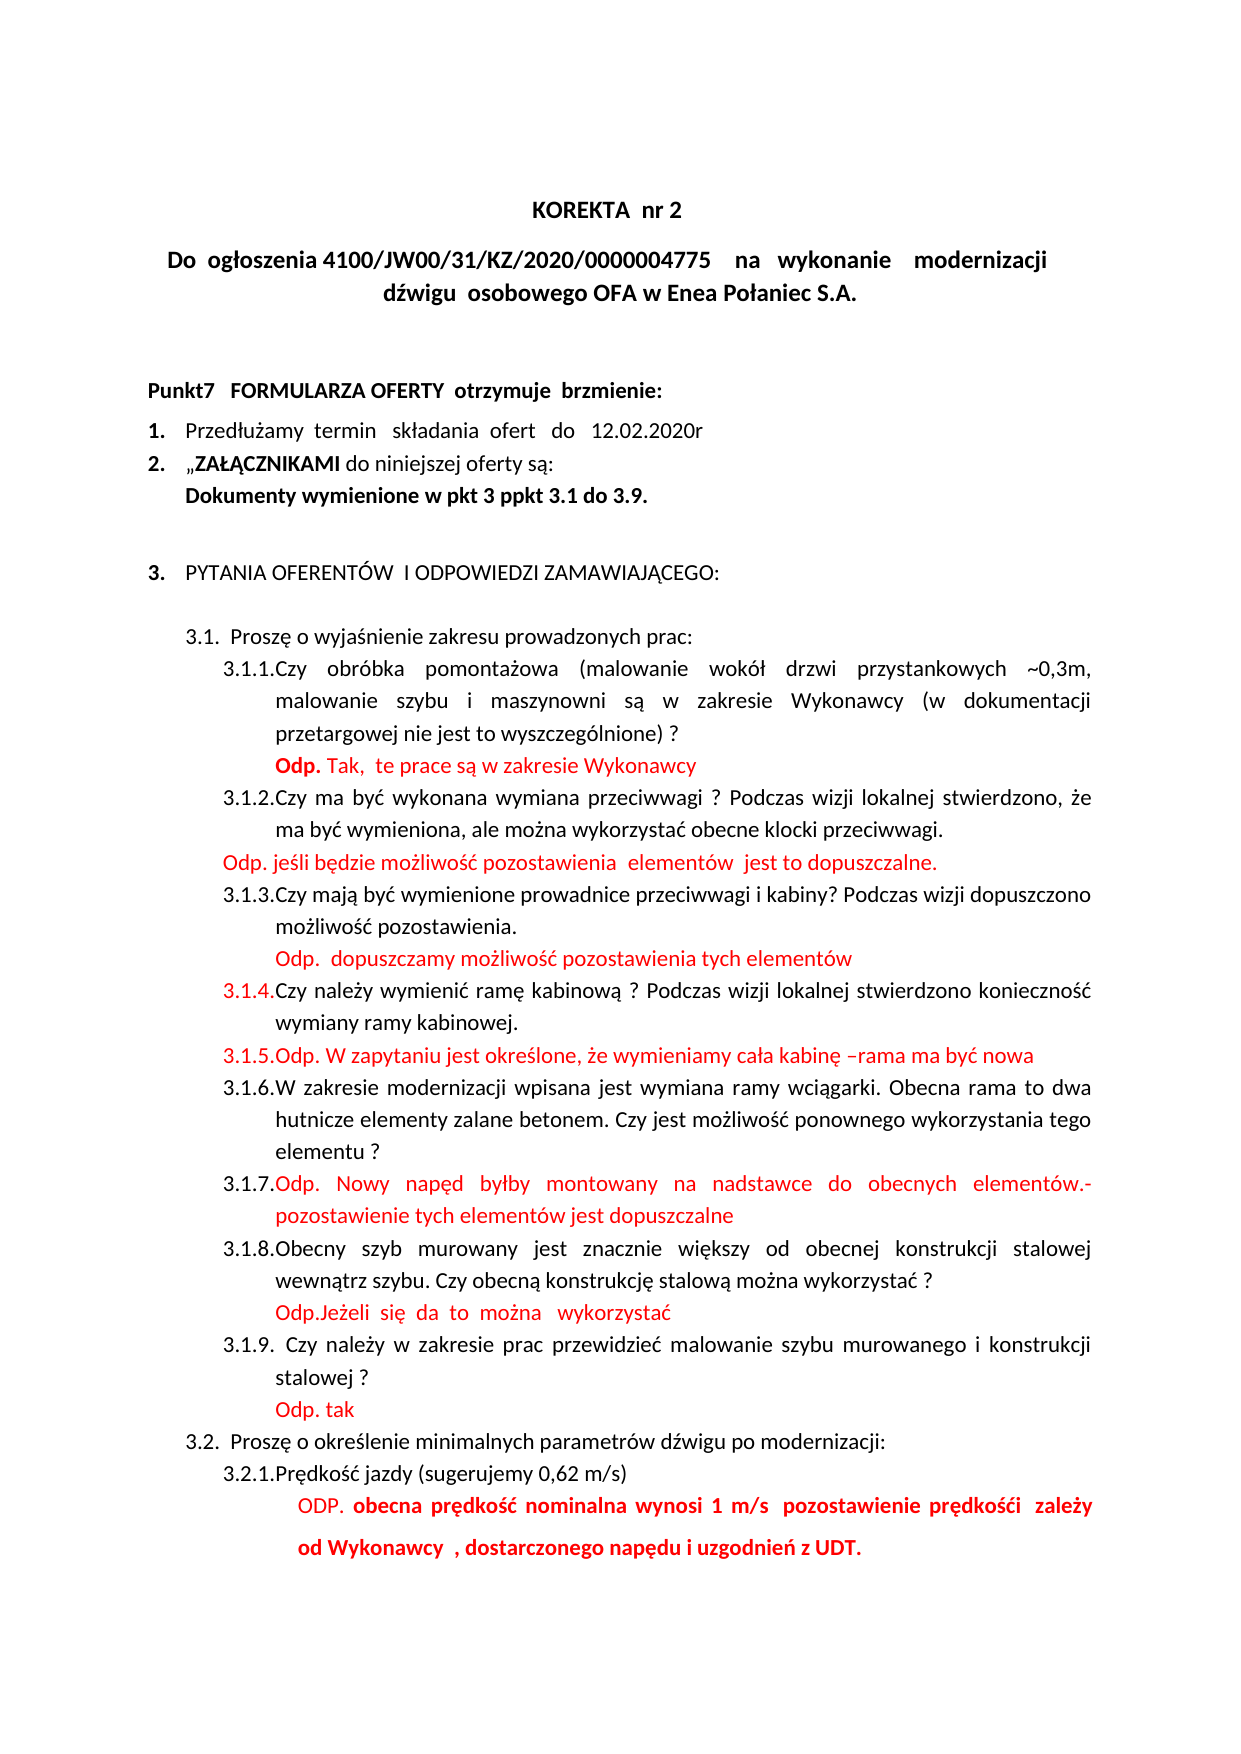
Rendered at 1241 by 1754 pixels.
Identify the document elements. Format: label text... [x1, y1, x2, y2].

list Proszę o określenie minimalnych parametrów dźwigu po modernizacji: [185, 1427, 1093, 1455]
text Odp. Tak, te prace są w zakresie Wykonawcy [275, 751, 1093, 779]
list Czy mają być wymienione prowadnice przeciwwagi i kabiny? Podczas wizji dopuszczono możliwość pozostawienia. [223, 880, 1093, 940]
text Do ogłoszenia 4100/JW00/31/KZ/2020/0000004775 na wykonanie modernizacji dźwigu osobowego OFA w Enea Połaniec S.A. [129, 244, 1085, 307]
list W zakresie modernizacji wpisana jest wymiana ramy wciągarki. Obecna rama to dwa hutnicze elementy zalane betonem. Czy jest możliwość ponownego wykorzystania tego elementu ? [223, 1073, 1093, 1165]
list Proszę o wyjaśnienie zakresu prowadzonych prac: [185, 622, 1093, 650]
list Prędkość jazdy (sugerujemy 0,62 m/s) [223, 1459, 1093, 1487]
text Odp. jeśli będzie możliwość pozostawienia elementów jest to dopuszczalne. [223, 848, 1093, 876]
list Obecny szyb murowany jest znacznie większy od obecnej konstrukcji stalowej wewnątrz szybu. Czy obecną konstrukcję stalową można wykorzystać ? [223, 1234, 1093, 1294]
list Czy należy w zakresie prac przewidzieć malowanie szybu murowanego i konstrukcji stalowej ? [223, 1330, 1093, 1391]
list Odp. Nowy napęd byłby montowany na nadstawce do obecnych elementów.- pozostawienie tych elementów jest dopuszczalne [223, 1169, 1093, 1230]
text Odp. tak [275, 1395, 1093, 1423]
text Punkt7 FORMULARZA OFERTY otrzymuje brzmienie: [148, 376, 1093, 404]
text Odp. dopuszczamy możliwość pozostawienia tych elementów [275, 944, 1093, 972]
text KOREKTA nr 2 [129, 194, 1085, 225]
list „ZAŁĄCZNIKAMI do niniejszej oferty są: [148, 449, 1093, 477]
list Odp. W zapytaniu jest określone, że wymieniamy cała kabinę –rama ma być nowa [223, 1041, 1093, 1069]
text Odp.Jeżeli się da to można wykorzystać [275, 1298, 1093, 1326]
list ODP. obecna prędkość nominalna wynosi 1 m/s pozostawienie prędkośći zależy od Wykonawcy , dostarczonego napędu i uzgodnień z UDT. [298, 1491, 1093, 1561]
list Przedłużamy termin składania ofert do 12.02.2020r [148, 417, 1093, 445]
list Czy należy wymienić ramę kabinową ? Podczas wizji lokalnej stwierdzono konieczność wymiany ramy kabinowej. [223, 976, 1093, 1037]
list Czy obróbka pomontażowa (malowanie wokół drzwi przystankowych ~0,3m, malowanie szybu i maszynowni są w zakresie Wykonawcy (w dokumentacji przetargowej nie jest to wyszczególnione) ? [223, 654, 1093, 747]
list PYTANIA OFERENTÓW I ODPOWIEDZI ZAMAWIAJĄCEGO: [148, 558, 1093, 586]
list Czy ma być wykonana wymiana przeciwwagi ? Podczas wizji lokalnej stwierdzono, że ma być wymieniona, ale można wykorzystać obecne klocki przeciwwagi. [223, 783, 1093, 843]
text Dokumenty wymienione w pkt 3 ppkt 3.1 do 3.9. [185, 481, 1093, 509]
